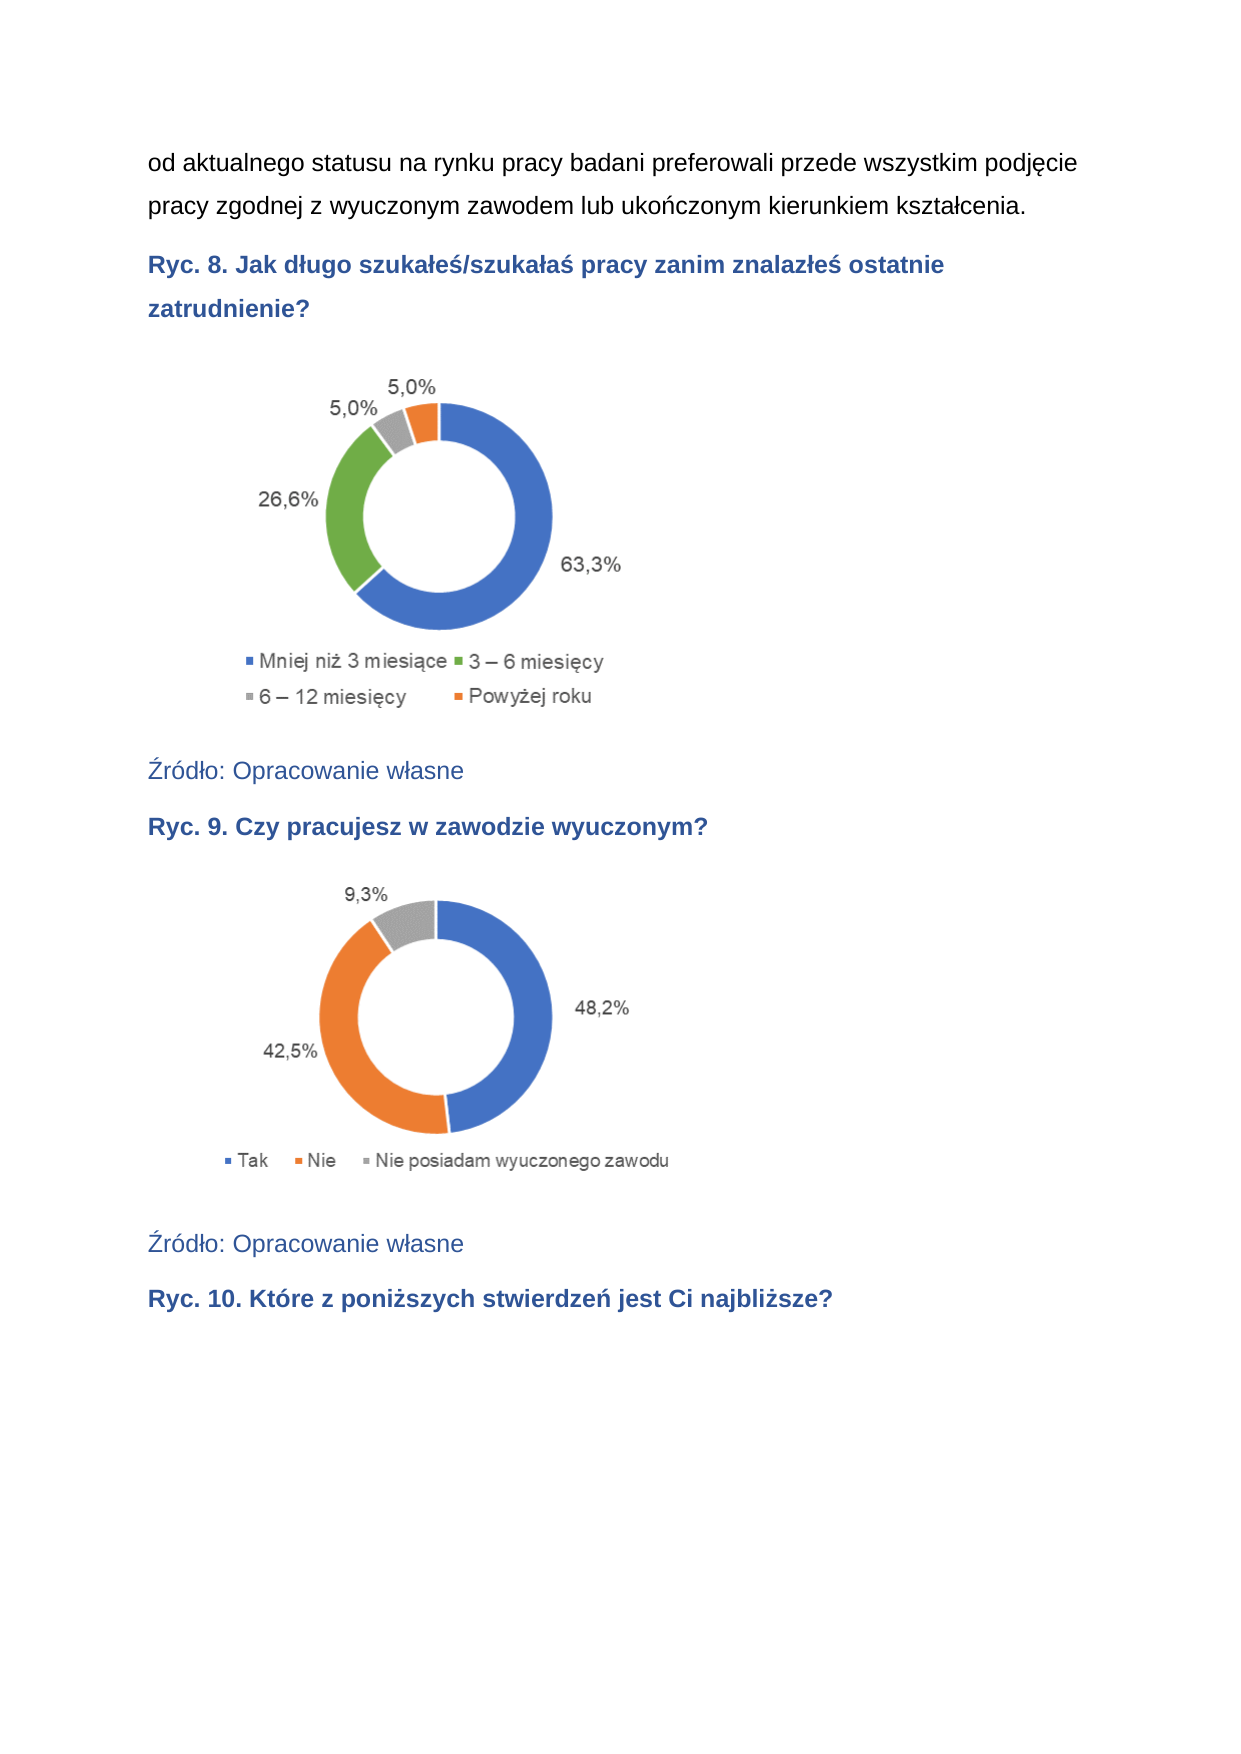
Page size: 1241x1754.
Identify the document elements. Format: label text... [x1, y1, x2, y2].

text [148, 148, 1093, 219]
text Ryc. 10. Które z poniższych stwierdzeń jest Ci najbliższe? [148, 1284, 1093, 1313]
text Ryc. 8. Jak długo szukałeś/szukałaś pracy zanim znalazłeś ostatnie zatrudnienie? [148, 251, 1093, 322]
picture [147, 339, 746, 724]
text Ryc. 9. Czy pracujesz w zawodzie wyuczonym? [148, 812, 1093, 841]
picture [147, 870, 739, 1190]
text Źródło: Opracowanie własne [148, 1229, 1093, 1257]
text Źródło: Opracowanie własne [148, 756, 1093, 785]
